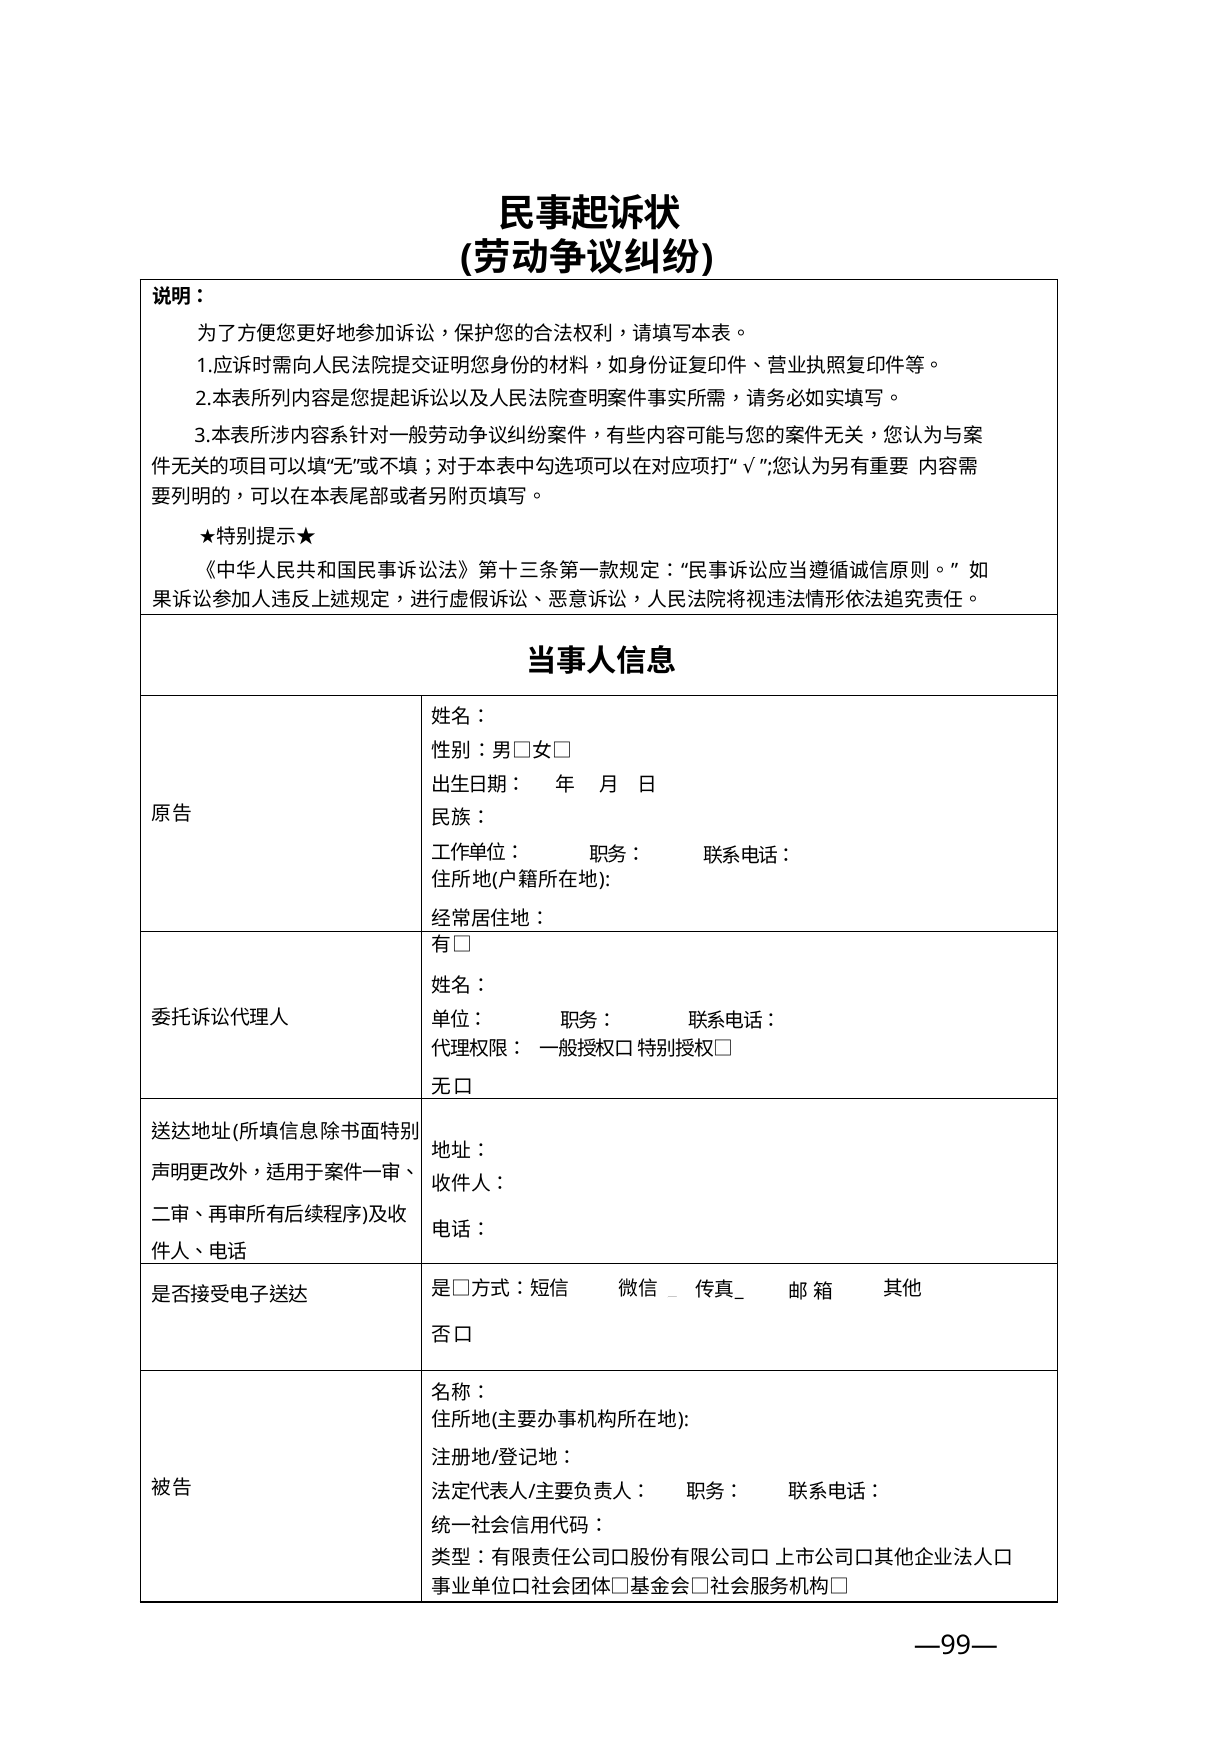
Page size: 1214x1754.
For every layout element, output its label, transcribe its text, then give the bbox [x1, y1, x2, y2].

table_cell 姓名： 性别：男□女□ 出生日期： 年 月 日 民族： 工作单位： 职务： 联系电话： 住所地(户籍所在地): 经常居住地： [422, 696, 1057, 931]
table_cell 是□方式：短信 微信 _ 传真_ 邮 箱 其他 否口 [422, 1264, 1057, 1370]
table_cell 委托诉讼代理人 [141, 932, 421, 1098]
text 民事起诉状 [498, 189, 1059, 236]
table_cell 原告 [141, 696, 421, 931]
table_cell 当事人信息 [141, 615, 1057, 695]
table_header 说明： 为了方便您更好地参加诉讼，保护您的合法权利，请填写本表。 1.应诉时需向人民法院提交证明您身份的材料，如身份证复印件、营业执照复印件等。 2.本表所列内容是您提起诉讼以及人民法院查明案件事实所需，请务必如实填写。 3.本表所涉内容系针对一般劳动争议纠纷案件，有些内容可能与您的案件无关，您认为与案 件无关的项目可以填“无”或不填；对于本表中勾选项可以在对应项打“ √ ”;您认为另有重要 内容需要列明的，可以在本表尾部或者另附页填写。 ★特别提示★ 《中华人民共和国民事诉讼法》第十三条第一款规定：“民事诉讼应当遵循诚信原则。” 如果诉讼参加人违反上述规定，进行虚假诉讼、恶意诉讼，人民法院将视违法情形依法追究责任。 [141, 280, 1057, 614]
table_cell 有□ 姓名： 单位： 职务： 联系电话： 代理权限： 一般授权口 特别授权□ 无口 [422, 932, 1057, 1098]
text (劳动争议纠纷) [460, 238, 1059, 279]
table_cell 送达地址(所填信息除书面特别 声明更改外，适用于案件一审、 二审、再审所有后续程序)及收 件人、电话 [141, 1099, 421, 1263]
table_cell 是否接受电子送达 [141, 1264, 421, 1370]
table_cell 名称： 住所地(主要办事机构所在地): 注册地/登记地： 法定代表人/主要负责人： 职务： 联系电话： 统一社会信用代码： 类型：有限责任公司口股份有限公司口 上市公司口其他企业法人口 事业单位口社会团体□基金会□社会服务机构□ [422, 1371, 1057, 1601]
table_cell 被告 [141, 1371, 421, 1601]
table_cell 地址： 收件人： 电话： [422, 1099, 1057, 1263]
